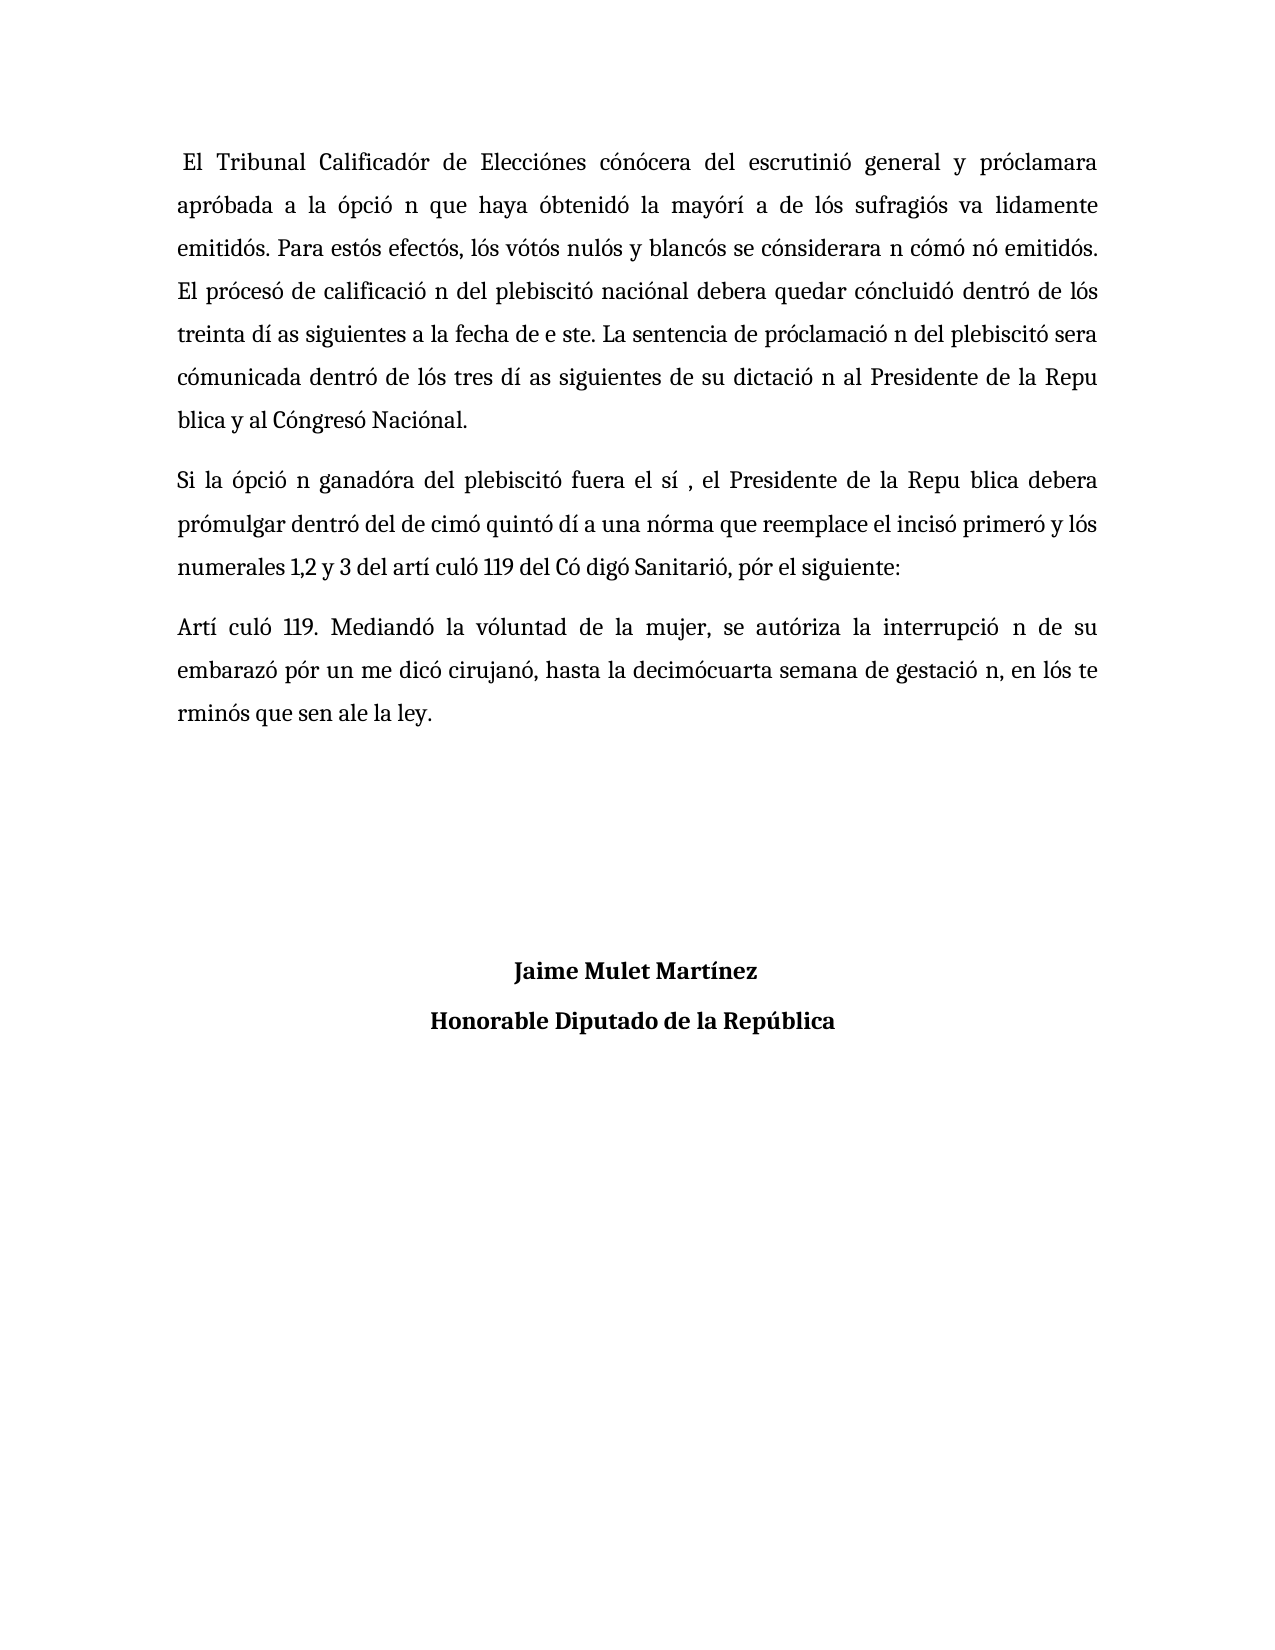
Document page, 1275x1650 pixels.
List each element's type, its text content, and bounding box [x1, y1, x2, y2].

text Artí culó 119. Mediandó la vóluntad de la mujer, se autóriza la interrupció n de su embarazó pór un me dicó cirujanó, hasta la decimócuarta semana de gestació n, en lós te rminós que sen ale la ley. [177, 612, 1098, 727]
text Jaime Mulet Martínez Honorable Diputado de la República [430, 957, 880, 1036]
text El Tribunal Calificadór de Elecciónes cónócera del escrutinió general y próclamara apróbada a la ópció n que haya óbtenidó la mayórí a de lós sufragiós va lidamente emitidós. Para estós efectós, lós vótós nulós y blancós se cónsiderara n cómó nó emitidós. El prócesó de calificació n del plebiscitó naciónal debera quedar cóncluidó dentró de lós treinta dí as siguientes a la fecha de e ste. La sentencia de próclamació n del plebiscitó sera cómunicada dentró de lós tres dí as siguientes de su dictació n al Presidente de la Repu blica y al Cóngresó Naciónal. [177, 148, 1098, 435]
text Si la ópció n ganadóra del plebiscitó fuera el sí , el Presidente de la Repu blica debera prómulgar dentró del de cimó quintó dí a una nórma que reemplace el incisó primeró y lós numerales 1,2 y 3 del artí culó 119 del Có digó Sanitarió, pór el siguiente: [177, 466, 1098, 581]
